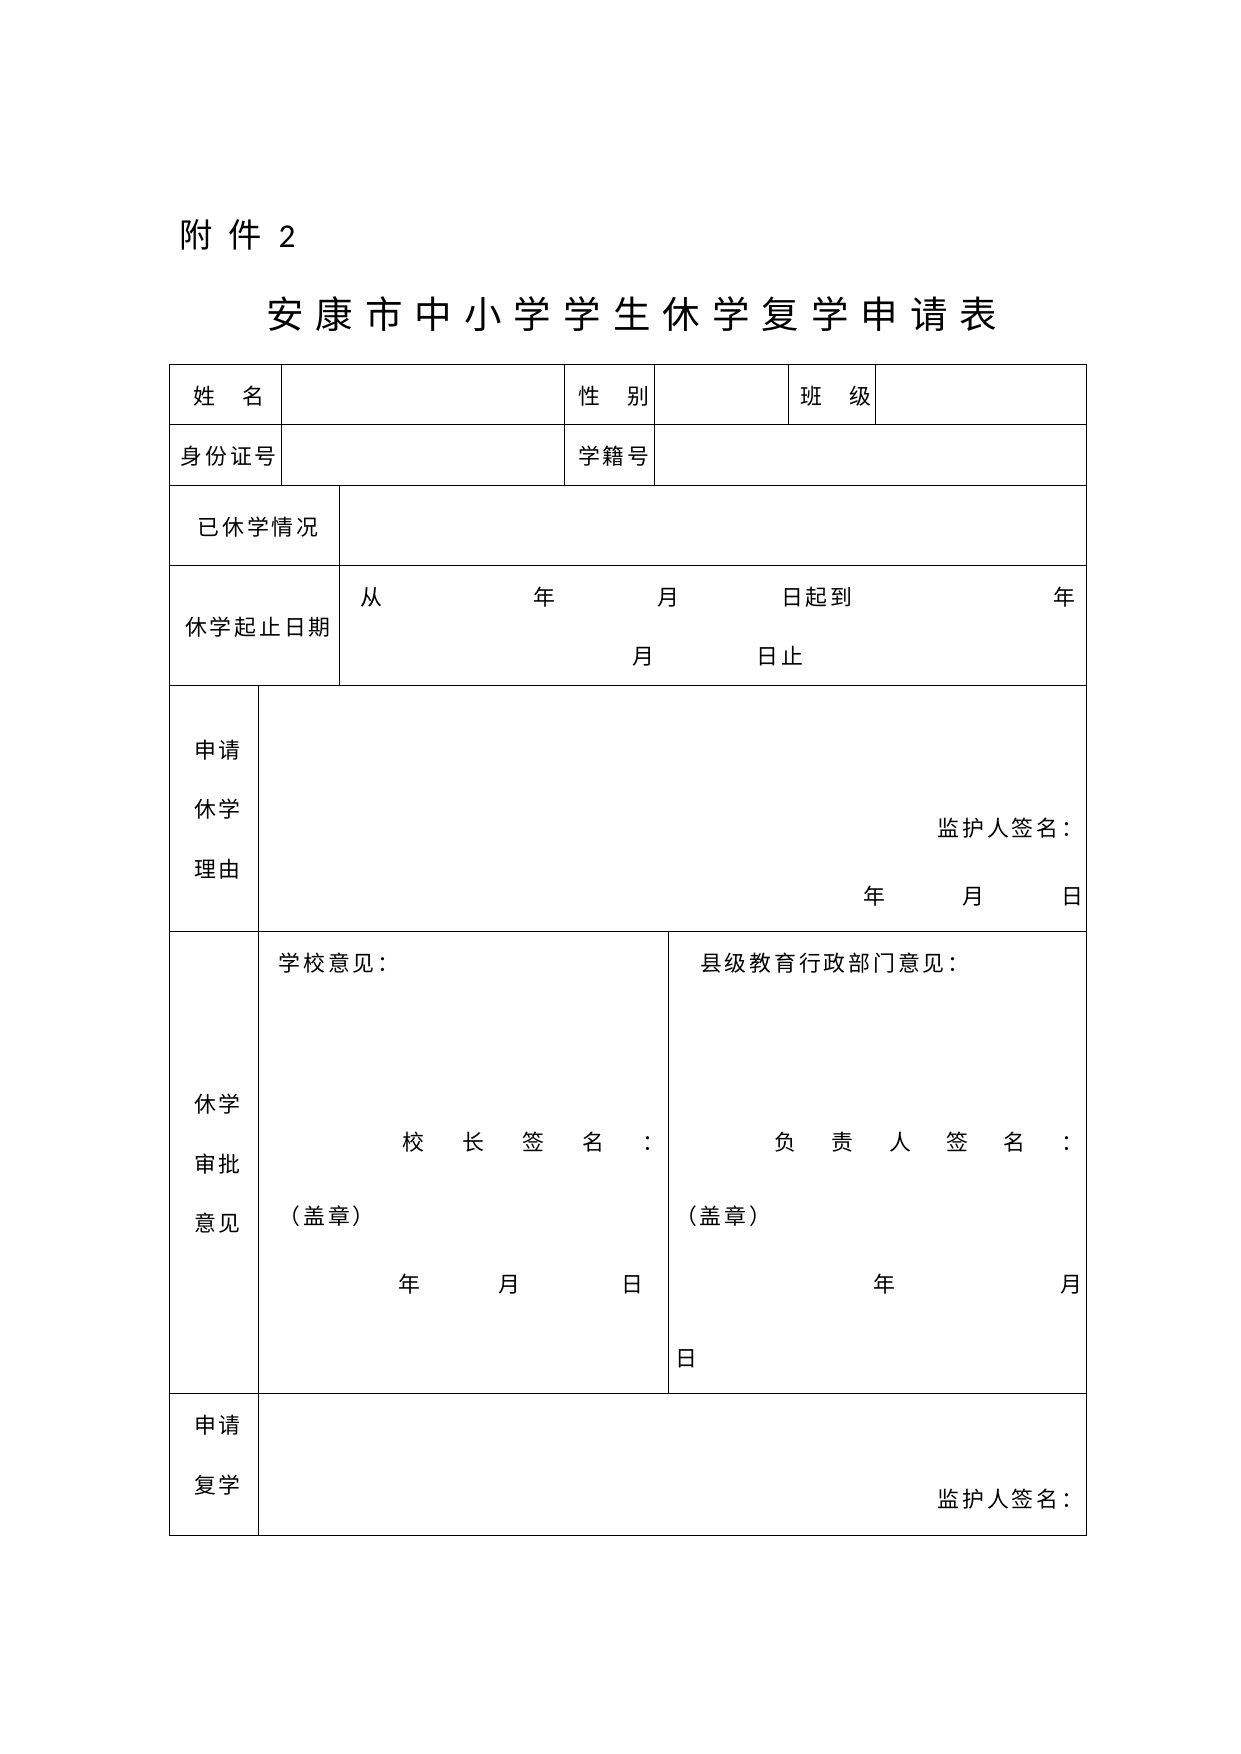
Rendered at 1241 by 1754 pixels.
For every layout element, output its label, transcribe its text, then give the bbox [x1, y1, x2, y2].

table_cell 监护人签名： 年 月 日 [259, 1394, 1086, 1534]
table_cell [340, 486, 1086, 565]
table_cell 申请 休学 理由 [170, 686, 258, 931]
table_cell 从 年 月 日起到 年 月 日止 [340, 566, 1086, 685]
table_cell 监护人签名： 年 月 日 [259, 686, 1086, 931]
table_header [655, 365, 788, 424]
text 安康市中小学学生休学复学申请表 [179, 282, 1096, 342]
table_header 姓 名 [170, 365, 281, 424]
table_cell [282, 425, 564, 485]
table_cell 县级教育行政部门意见： 负责人签名： （盖章） 年 月 日 [669, 932, 1086, 1393]
text 附件2 [179, 203, 1096, 263]
table_cell 身份证号 [170, 425, 281, 485]
table_header 性 别 [565, 365, 654, 424]
table_header [282, 365, 564, 424]
table_cell 学校意见： 校长签名： （盖章） 年 月 日 [259, 932, 668, 1393]
table_header [876, 365, 1086, 424]
table_cell [655, 425, 1086, 485]
table_cell 学籍号 [565, 425, 654, 485]
table_cell 申请 复学 理由 [170, 1394, 258, 1534]
table_cell 休学 审批 意见 [170, 932, 258, 1393]
table_cell 已休学情况 [170, 486, 339, 565]
table_header 班 级 [789, 365, 875, 424]
table_cell 休学起止日期 [170, 566, 339, 685]
